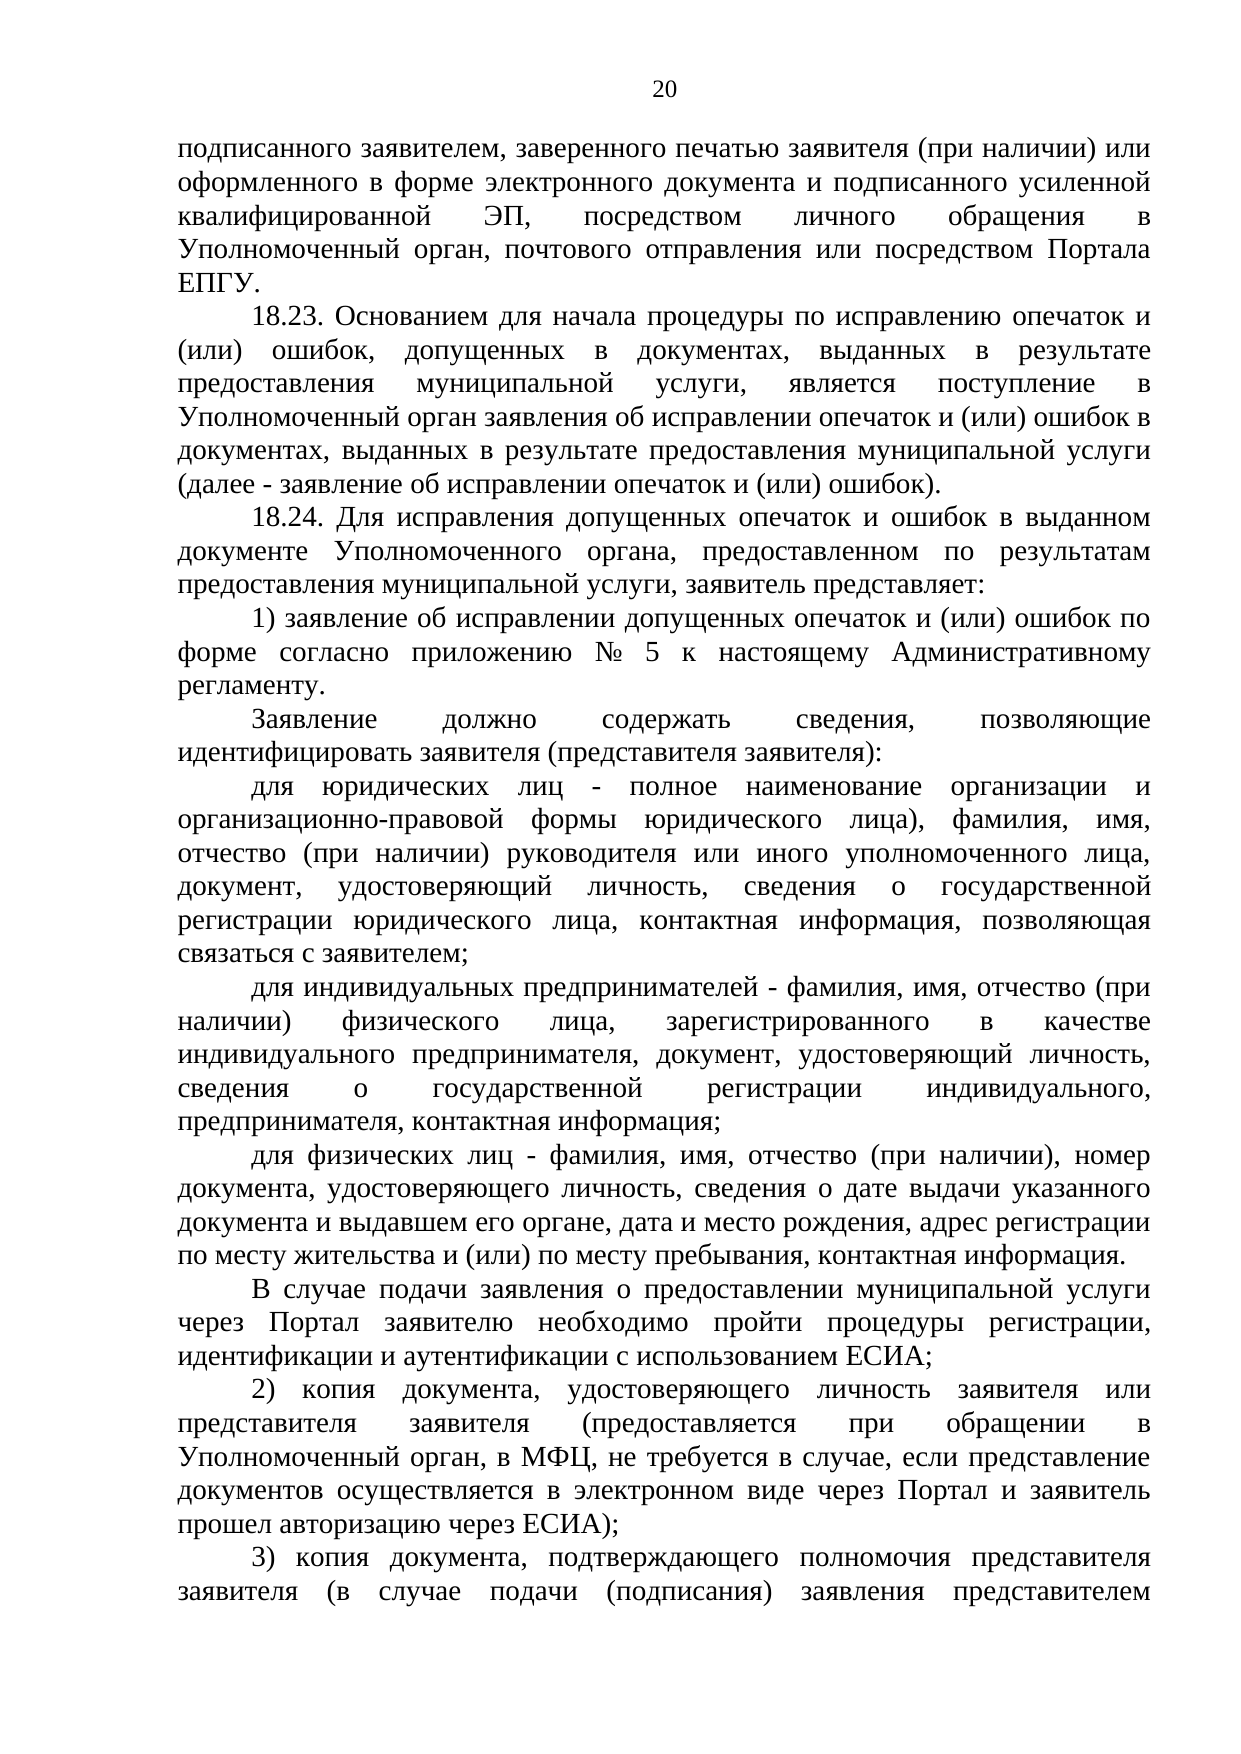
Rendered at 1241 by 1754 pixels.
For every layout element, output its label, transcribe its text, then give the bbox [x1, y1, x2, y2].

text для физических лиц - фамилия, имя, отчество (при наличии), номер документа, удостоверяющего личность, сведения о дате выдачи указанного документа и выдавшем его органе, дата и место рождения, адрес регистрации по месту жительства и (или) по месту пребывания, контактная информация. [177, 1137, 1152, 1271]
text 2) копия документа, удостоверяющего личность заявителя или представителя заявителя (предоставляется при обращении в Уполномоченный орган, в МФЦ, не требуется в случае, если представление документов осуществляется в электронном виде через Портал и заявитель прошел авторизацию через ЕСИА); [177, 1372, 1152, 1539]
text для юридических лиц - полное наименование организации и организационно-правовой формы юридического лица), фамилия, имя, отчество (при наличии) руководителя или иного уполномоченного лица, документ, удостоверяющий личность, сведения о государственной регистрации юридического лица, контактная информация, позволяющая связаться с заявителем; [177, 768, 1152, 969]
text 18.24. Для исправления допущенных опечаток и ошибок в выданном документе Уполномоченного органа, предоставленном по результатам предоставления муниципальной услуги, заявитель представляет: [177, 499, 1152, 600]
text 18.23. Основанием для начала процедуры по исправлению опечаток и (или) ошибок, допущенных в документах, выданных в результате предоставления муниципальной услуги, является поступление в Уполномоченный орган заявления об исправлении опечаток и (или) ошибок в документах, выданных в результате предоставления муниципальной услуги (далее - заявление об исправлении опечаток и (или) ошибок). [177, 298, 1152, 499]
text 1) заявление об исправлении допущенных опечаток и (или) ошибок по форме согласно приложению № 5 к настоящему Административному регламенту. [177, 600, 1152, 701]
text для индивидуальных предпринимателей - фамилия, имя, отчество (при наличии) физического лица, зарегистрированного в качестве индивидуального предпринимателя, документ, удостоверяющий личность, сведения о государственной регистрации индивидуального, предпринимателя, контактная информация; [177, 969, 1152, 1137]
text Заявление должно содержать сведения, позволяющие идентифицировать заявителя (представителя заявителя): [177, 701, 1152, 768]
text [177, 1539, 1152, 1606]
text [177, 131, 1152, 298]
text В случае подачи заявления о предоставлении муниципальной услуги через Портал заявителю необходимо пройти процедуры регистрации, идентификации и аутентификации с использованием ЕСИА; [177, 1271, 1152, 1372]
